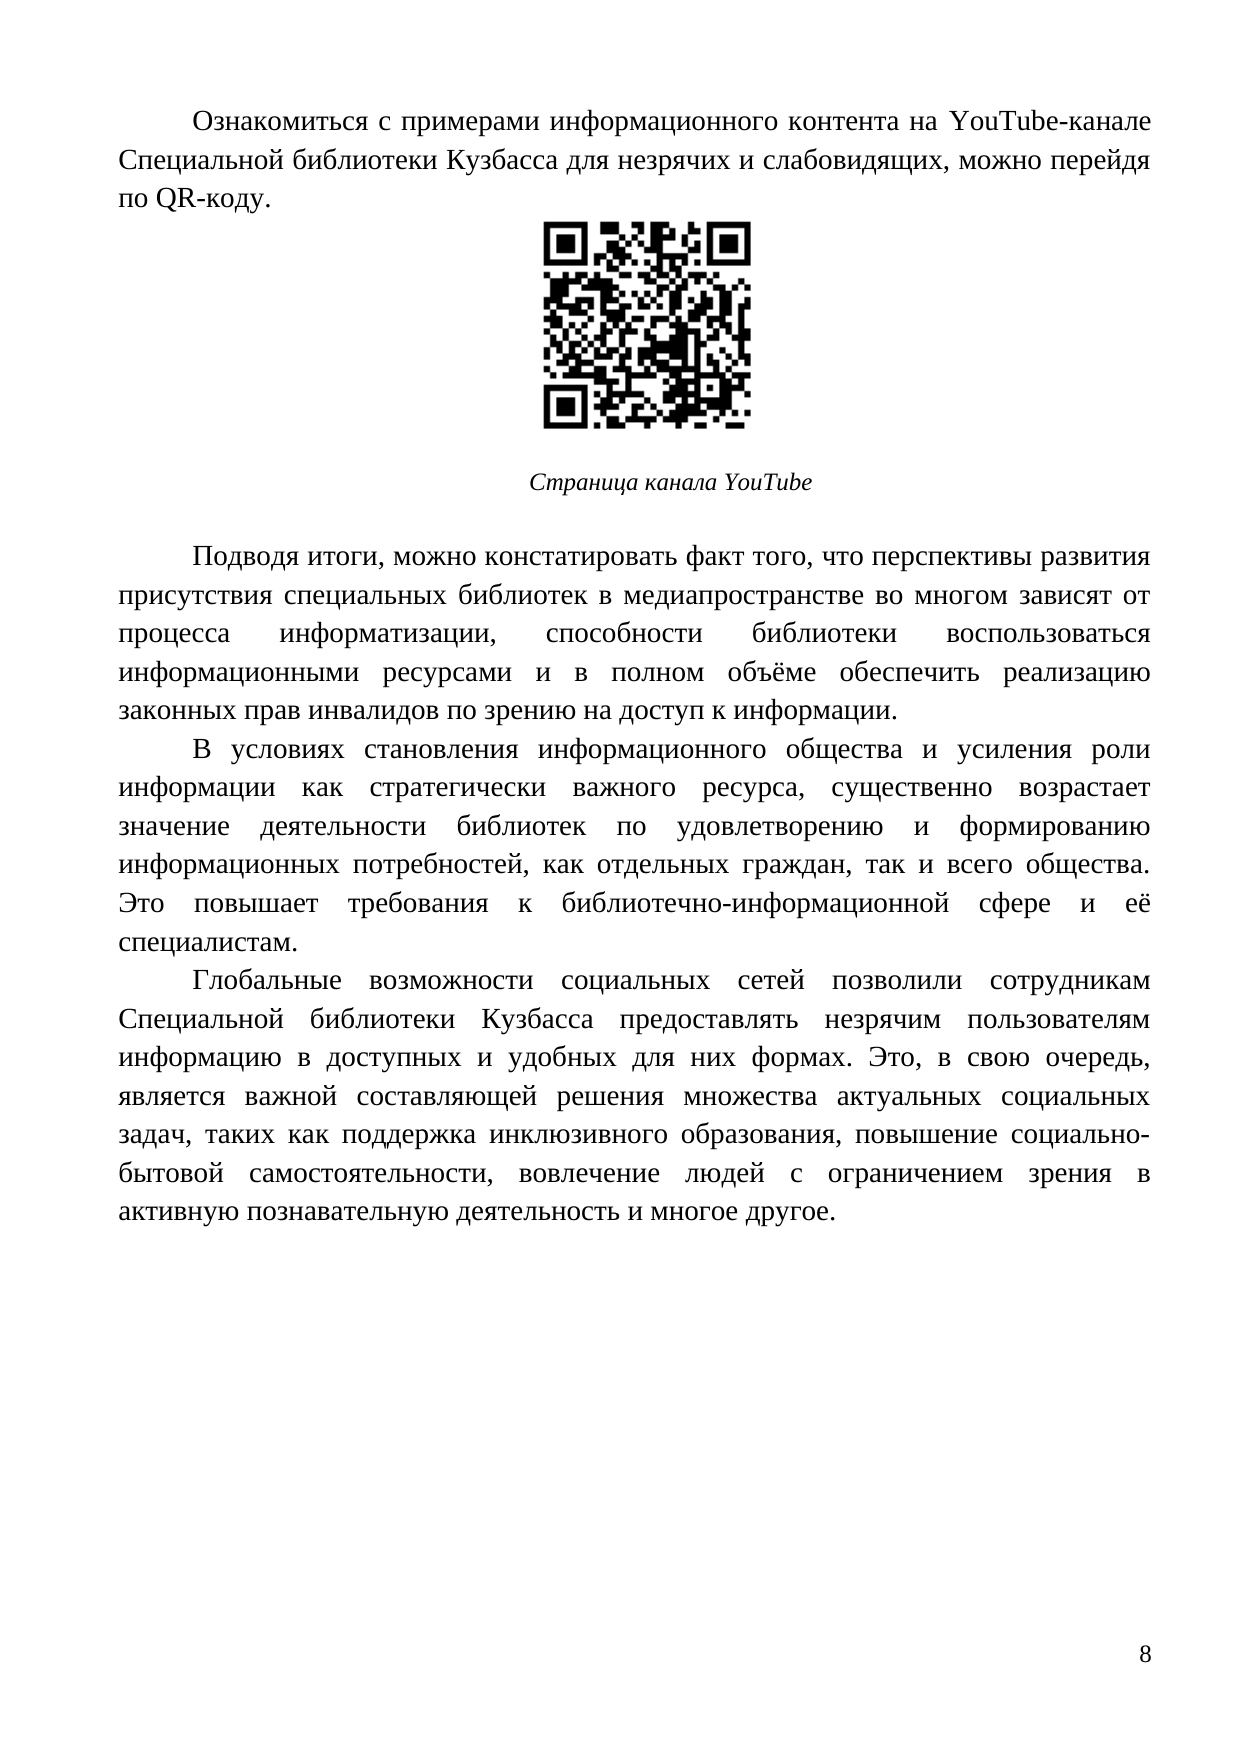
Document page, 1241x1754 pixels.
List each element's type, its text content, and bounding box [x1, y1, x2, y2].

text В условиях становления информационного общества и усиления роли информации как стратегически важного ресурса, существенно возрастает значение деятельности библиотек по удовлетворению и формированию информационных потребностей, как отдельных граждан, так и всего общества. Это повышает требования к библиотечно-информационной сфере и её специалистам. [118, 731, 1152, 957]
text Страница канала YouTube [118, 467, 1152, 496]
text Ознакомиться с примерами информационного контента на YouTube-канале Специальной библиотеки Кузбасса для незрячих и слабовидящих, можно перейдя по QR-коду. [118, 103, 1152, 214]
picture [519, 197, 773, 451]
text Подводя итоги, можно констатировать факт того, что перспективы развития присутствия специальных библиотек в медиапространстве во многом зависят от процесса информатизации, способности библиотеки воспользоваться информационными ресурсами и в полном объёме обеспечить реализацию законных прав инвалидов по зрению на доступ к информации. [118, 538, 1152, 726]
text Глобальные возможности социальных сетей позволили сотрудникам Специальной библиотеки Кузбасса предоставлять незрячим пользователям информацию в доступных и удобных для них формах. Это, в свою очередь, является важной составляющей решения множества актуальных социальных задач, таких как поддержка инклюзивного образования, повышение социально-бытовой самостоятельности, вовлечение людей с ограничением зрения в активную познавательную деятельность и многое другое. [118, 962, 1152, 1227]
